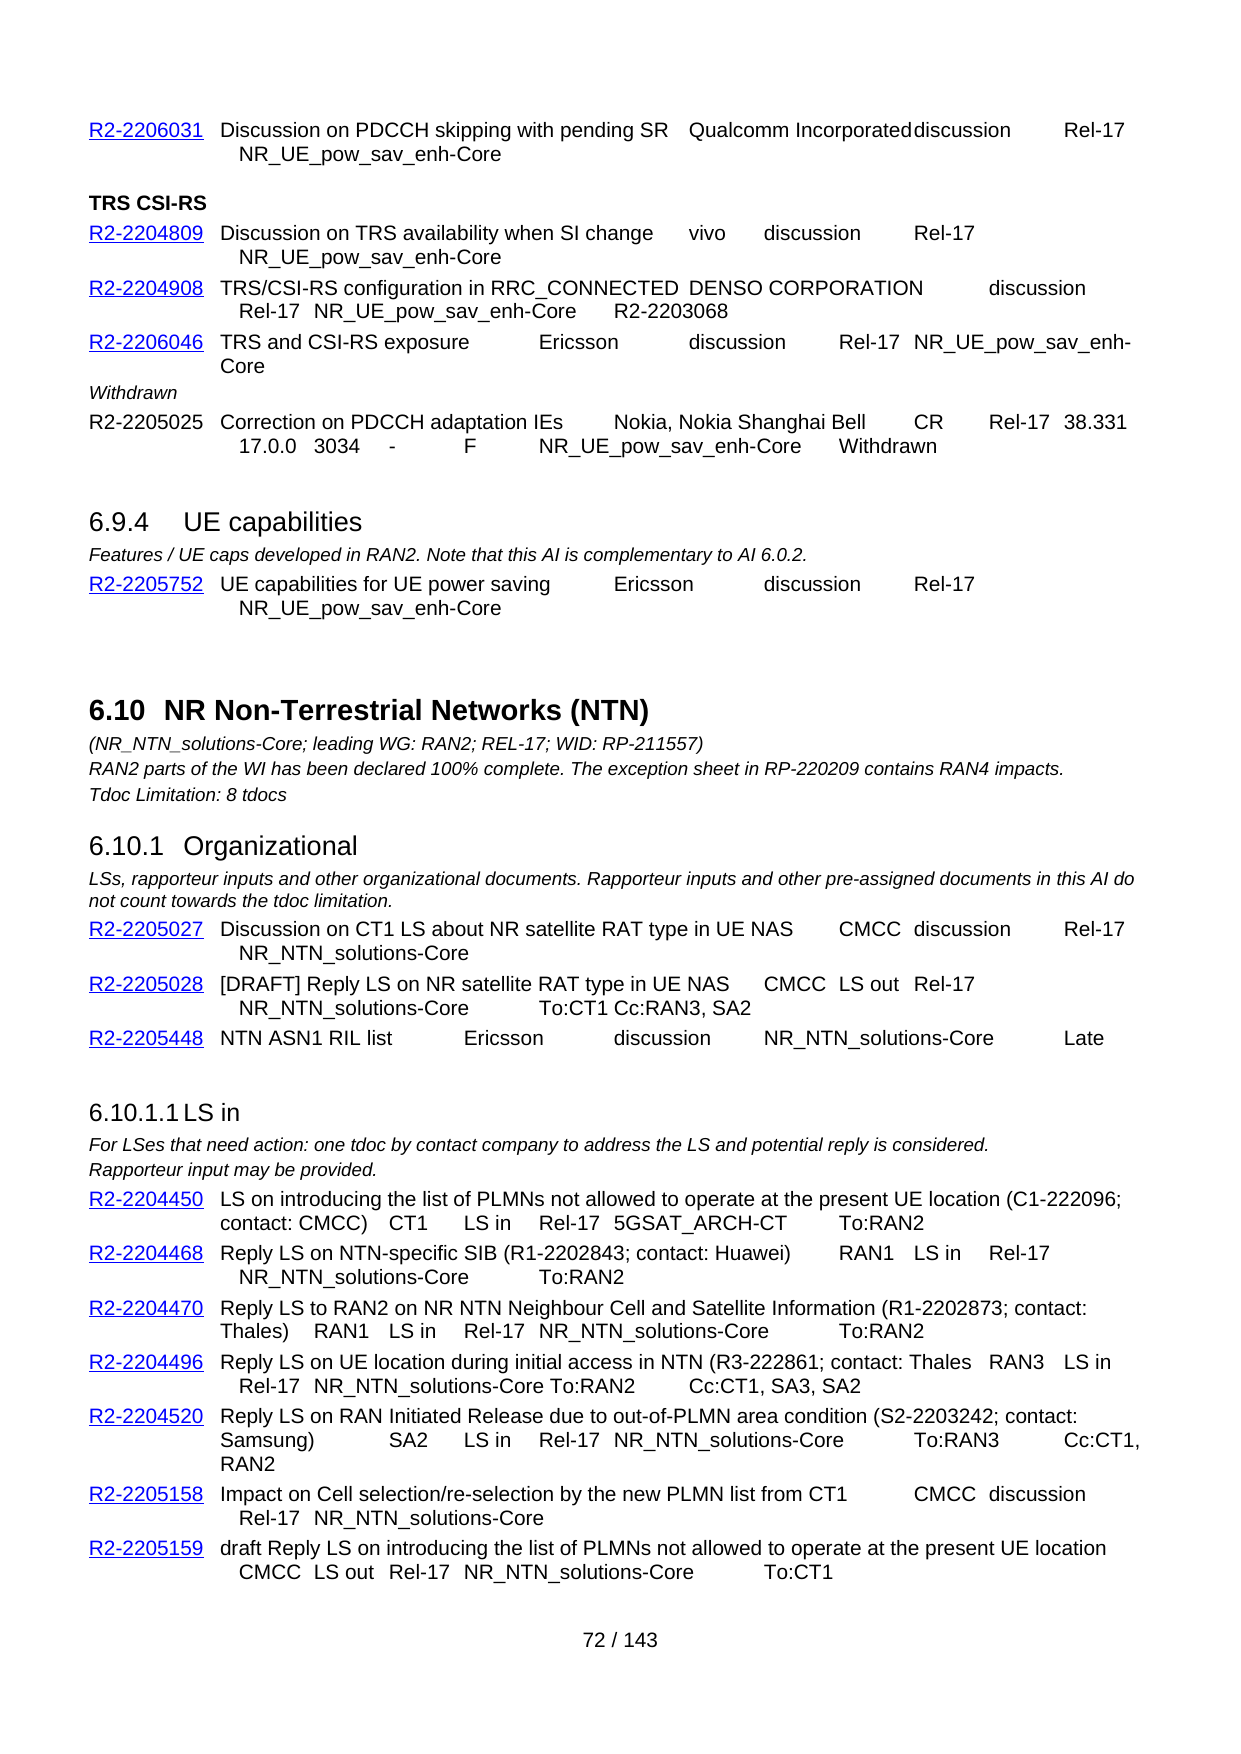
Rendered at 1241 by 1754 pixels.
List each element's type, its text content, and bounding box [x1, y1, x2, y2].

title R2-2204468 Reply LS on NTN-specific SIB (R1-2202843; contact: Huawei) RAN1 LS in Rel-17 NR_NTN_solutions-Core To:RAN2 [89, 1241, 1152, 1289]
title R2-2205752 UE capabilities for UE power saving Ericsson discussion Rel-17 NR_UE_pow_sav_enh-Core [89, 572, 1152, 619]
title R2-2204520 Reply LS on RAN Initiated Release due to out-of-PLMN area condition (S2-2203242; contact: Samsung) SA2 LS in Rel-17 NR_NTN_solutions-Core To:RAN3 Cc:CT1, RAN2 [89, 1404, 1152, 1476]
subtitle 6.10.1.1 LS in [89, 1098, 1152, 1127]
title R2-2205028 [DRAFT] Reply LS on NR satellite RAT type in UE NAS CMCC LS out Rel-17 NR_NTN_solutions-Core To:CT1 Cc:RAN3, SA2 [89, 971, 1152, 1019]
subtitle 6.9.4 UE capabilities [89, 506, 1152, 538]
title R2-2205027 Discussion on CT1 LS about NR satellite RAT type in UE NAS CMCC discussion Rel-17 NR_NTN_solutions-Core [89, 917, 1152, 965]
text Withdrawn [89, 382, 1152, 403]
text For LSes that need action: one tdoc by contact company to address the LS and potential reply is considered. [89, 1133, 1152, 1155]
title R2-2205158 Impact on Cell selection/re-selection by the new PLMN list from CT1 CMCC discussion Rel-17 NR_NTN_solutions-Core [89, 1482, 1152, 1530]
subtitle 6.10.1 Organizational [89, 830, 1152, 862]
title R2-2205448 NTN ASN1 RIL list Ericsson discussion NR_NTN_solutions-Core Late [89, 1026, 1152, 1049]
text RAN2 parts of the WI has been declared 100% complete. The exception sheet in RP-220209 contains RAN4 impacts. [89, 758, 1152, 779]
title R2-2204450 LS on introducing the list of PLMNs not allowed to operate at the present UE location (C1-222096; contact: CMCC) CT1 LS in Rel-17 5GSAT_ARCH-CT To:RAN2 [89, 1187, 1152, 1235]
title R2-2206046 TRS and CSI-RS exposure Ericsson discussion Rel-17 NR_UE_pow_sav_enh-Core [89, 329, 1152, 377]
title R2-2204470 Reply LS to RAN2 on NR NTN Neighbour Cell and Satellite Information (R1-2202873; contact: Thales) RAN1 LS in Rel-17 NR_NTN_solutions-Core To:RAN2 [89, 1295, 1152, 1343]
title R2-2206031 Discussion on PDCCH skipping with pending SR Qualcomm Incorporated discussion Rel-17 NR_UE_pow_sav_enh-Core [89, 118, 1152, 166]
text TRS CSI-RS [89, 191, 1152, 215]
title R2-2205025 Correction on PDCCH adaptation IEs Nokia, Nokia Shanghai Bell CR Rel-17 38.331 17.0.0 3034 - F NR_UE_pow_sav_enh-Core Withdrawn [89, 409, 1152, 457]
subtitle 6.10 NR Non-Terrestrial Networks (NTN) [89, 692, 1152, 726]
text Rapporteur input may be provided. [89, 1159, 1152, 1181]
title R2-2204908 TRS/CSI-RS configuration in RRC_CONNECTED DENSO CORPORATION discussion Rel-17 NR_UE_pow_sav_enh-Core R2-2203068 [89, 275, 1152, 323]
text Tdoc Limitation: 8 tdocs [89, 784, 1152, 805]
title R2-2205159 draft Reply LS on introducing the list of PLMNs not allowed to operate at the present UE location CMCC LS out Rel-17 NR_NTN_solutions-Core To:CT1 [89, 1536, 1152, 1584]
title R2-2204496 Reply LS on UE location during initial access in NTN (R3-222861; contact: Thales RAN3 LS in Rel-17 NR_NTN_solutions-Core To:RAN2 Cc:CT1, SA3, SA2 [89, 1349, 1152, 1397]
text (NR_NTN_solutions-Core; leading WG: RAN2; REL-17; WID: RP-211557) [89, 732, 1152, 754]
text LSs, rapporteur inputs and other organizational documents. Rapporteur inputs and other pre-assigned documents in this AI do not count towards the tdoc limitation. [89, 868, 1152, 911]
text Features / UE caps developed in RAN2. Note that this AI is complementary to AI 6.0.2. [89, 544, 1152, 565]
title R2-2204809 Discussion on TRS availability when SI change vivo discussion Rel-17 NR_UE_pow_sav_enh-Core [89, 221, 1152, 269]
